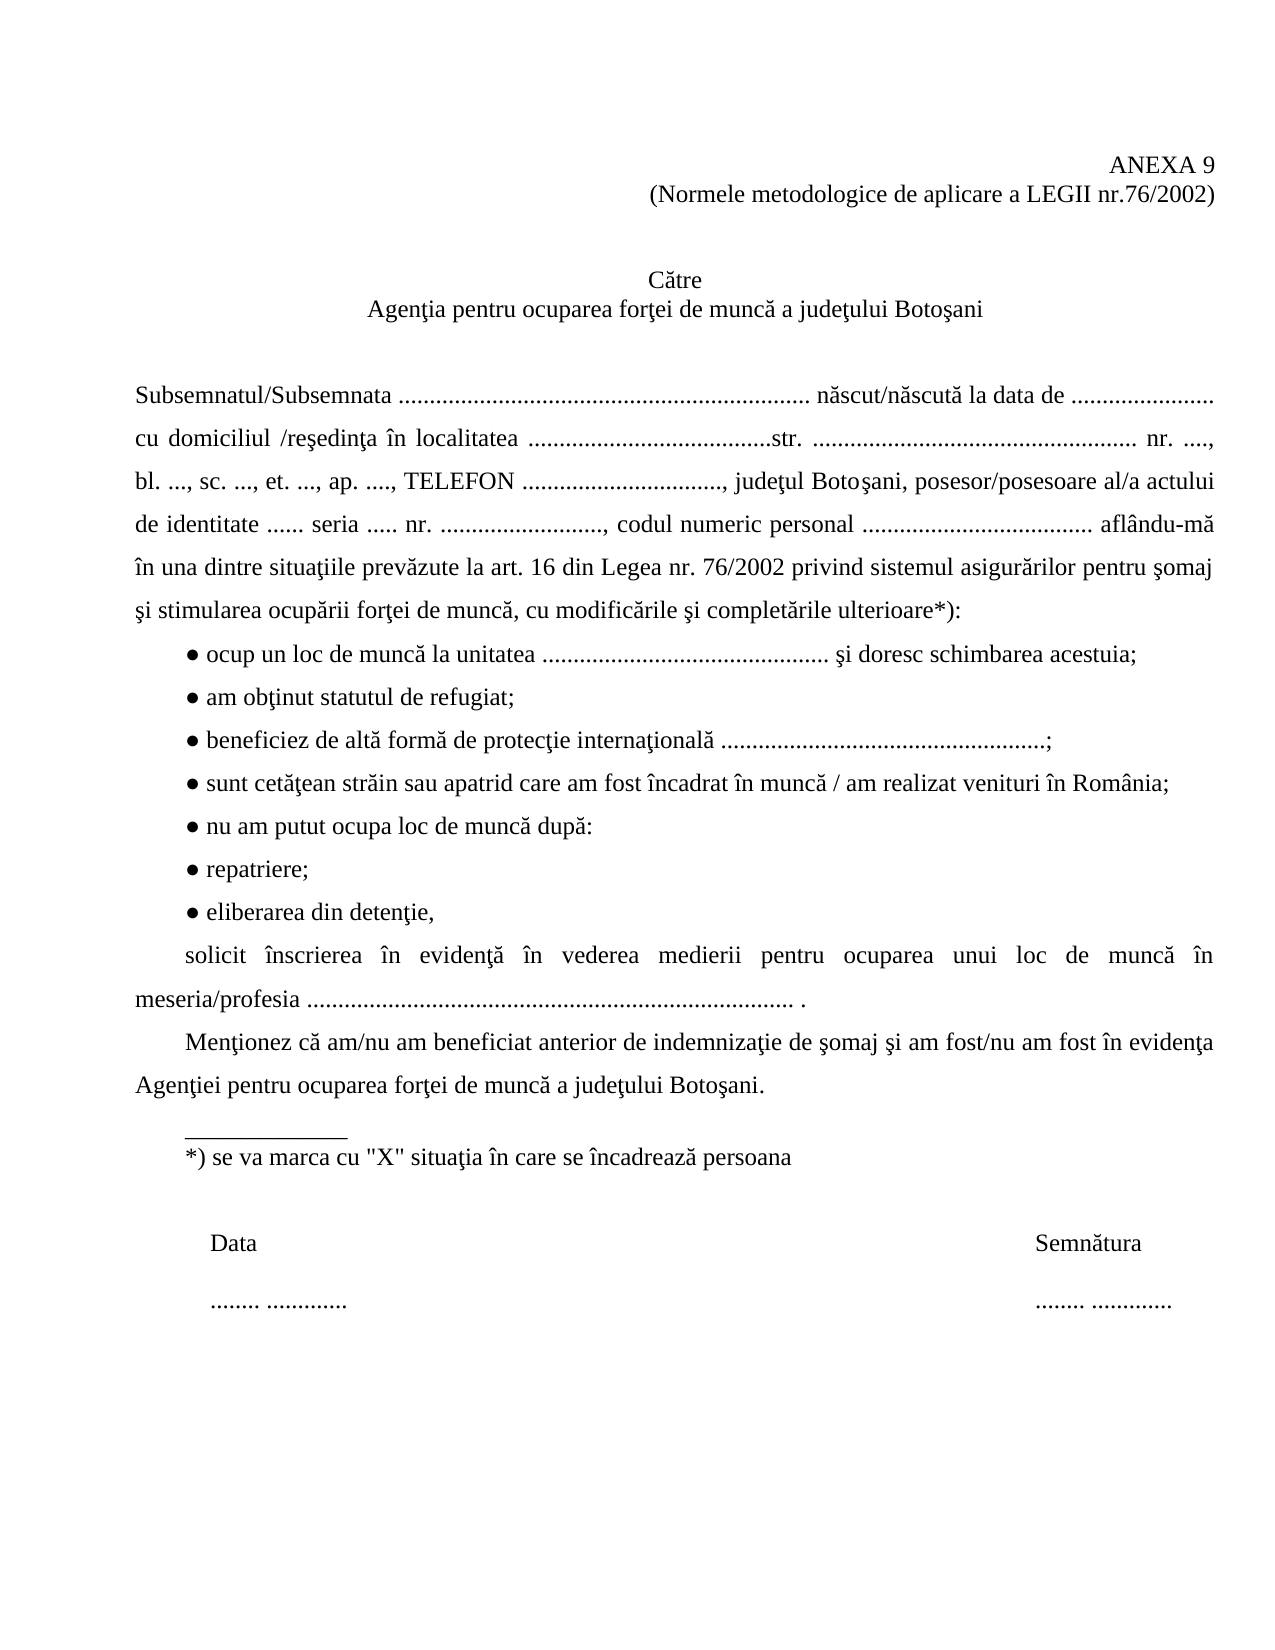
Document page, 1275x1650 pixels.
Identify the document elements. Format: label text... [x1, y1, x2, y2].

text Agenţia pentru ocuparea forţei de muncă a judeţului Botoşani [135, 294, 1215, 322]
text ● beneficiez de altă formă de protecţie internaţională ....................................................; [135, 725, 1215, 754]
text ● ocup un loc de muncă la unitatea .............................................. şi doresc schimbarea acestuia; [135, 639, 1215, 667]
text (Normele metodologice de aplicare a LEGII nr.76/2002) [135, 179, 1215, 207]
text Data Semnătura [135, 1228, 1215, 1257]
text ANEXA 9 [135, 150, 1215, 179]
text ● sunt cetăţean străin sau apatrid care am fost încadrat în muncă / am realizat venituri în România; [135, 768, 1215, 797]
text Subsemnatul/Subsemnata .................................................................. născut/născută la data de ....................... cu domiciliul /reşedinţa în localitatea .......................................str. .................................................... nr. ...., bl. ..., sc. ..., et. ..., ap. ...., TELEFON ................................, judeţul Botoşani, posesor/posesoare al/a actului de identitate ...... seria ..... nr. .........................., codul numeric personal ..................................... aflându-mă în una dintre situaţiile prevăzute la art. 16 din Legea nr. 76/2002 privind sistemul asigurărilor pentru şomaj şi stimularea ocupării forţei de muncă, cu modificările şi completările ulterioare*): [135, 380, 1215, 624]
text ● nu am putut ocupa loc de muncă după: [135, 811, 1215, 840]
text _____________ [135, 1113, 1215, 1142]
text Menţionez că am/nu am beneficiat anterior de indemnizaţie de şomaj şi am fost/nu am fost în evidenţa Agenţiei pentru ocuparea forţei de muncă a judeţului Botoşani. [135, 1027, 1215, 1099]
text ● eliberarea din detenţie, [135, 897, 1215, 926]
text Către [135, 265, 1215, 294]
text ● repatriere; [135, 854, 1215, 883]
text *) se va marca cu "X" situaţia în care se încadrează persoana [135, 1142, 1215, 1171]
text ● am obţinut statutul de refugiat; [135, 682, 1215, 711]
text ........ ............. ........ ............. [135, 1286, 1215, 1372]
text solicit înscrierea în evidenţă în vederea medierii pentru ocuparea unui loc de muncă în meseria/profesia .............................................................................. . [135, 941, 1215, 1012]
